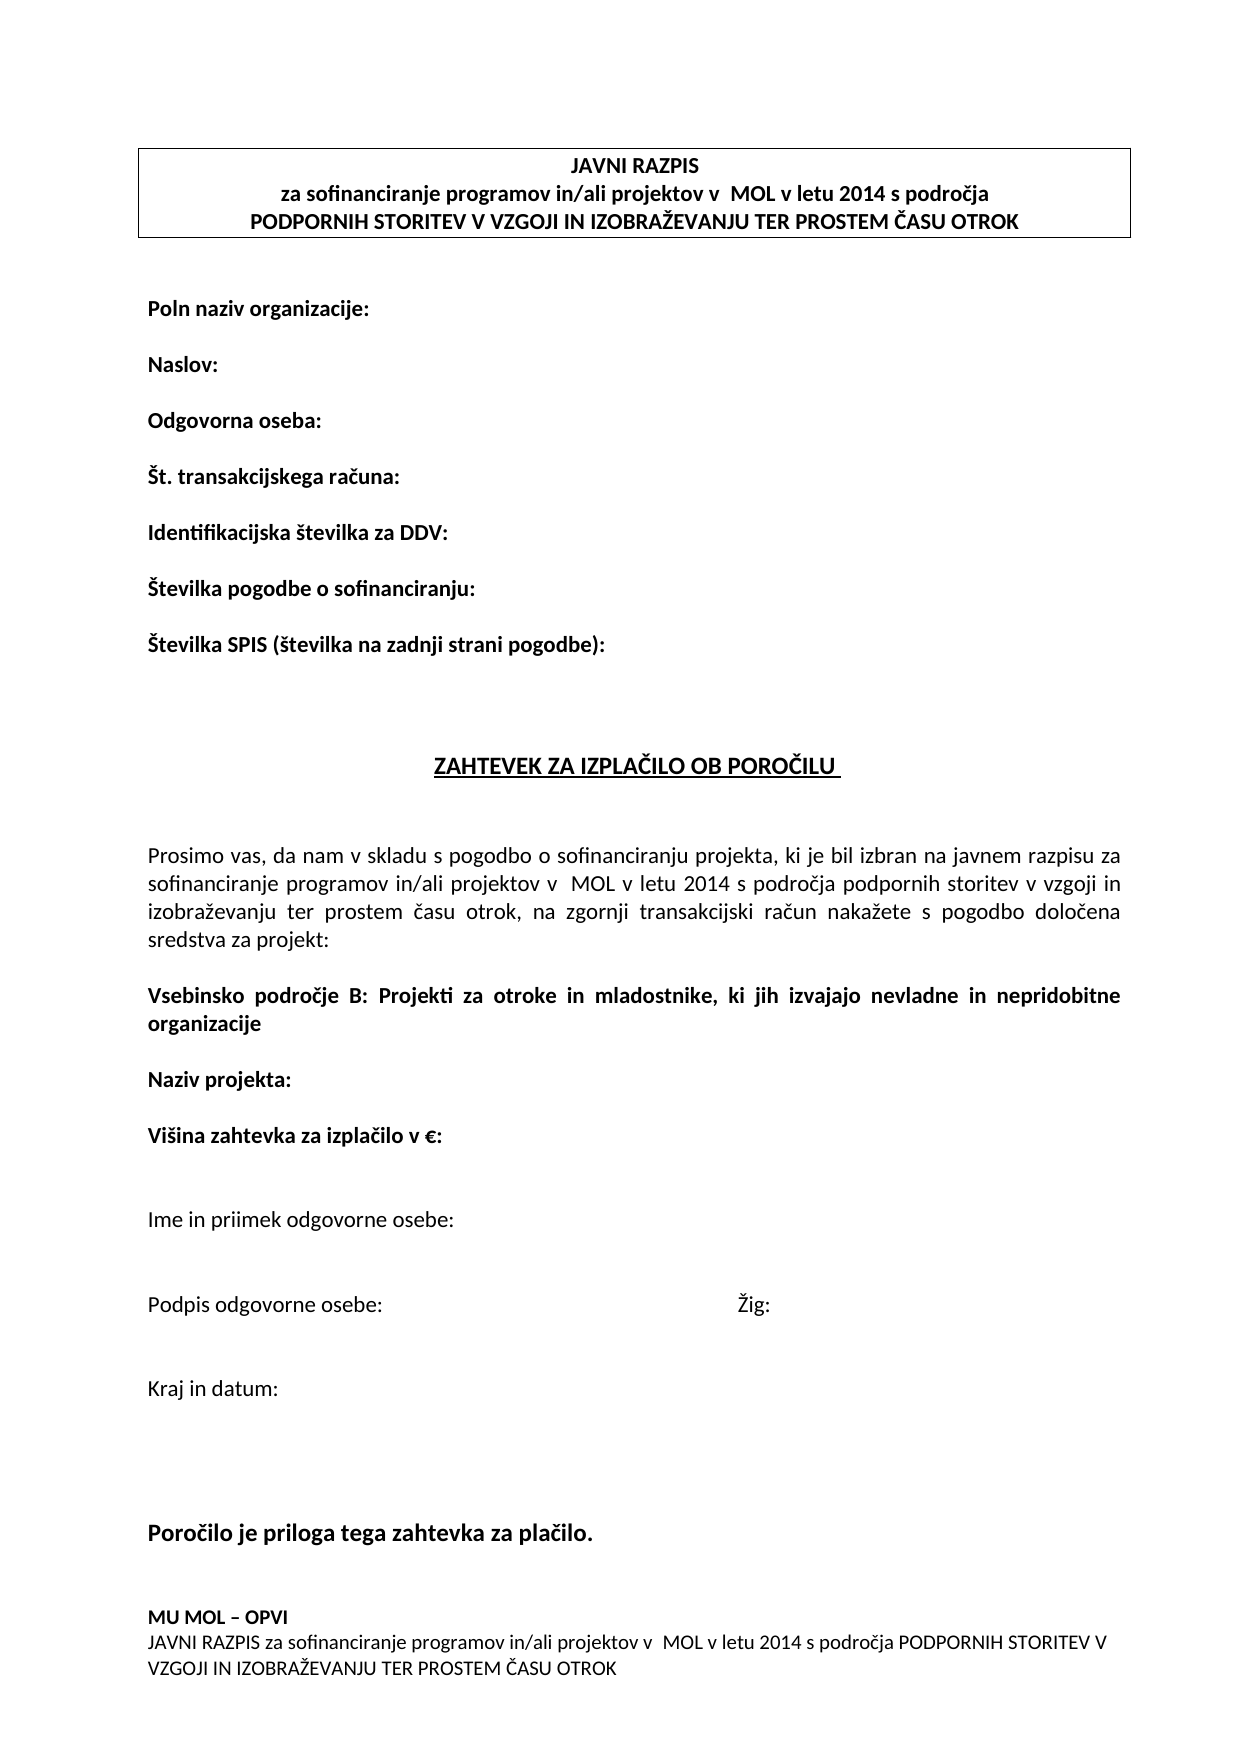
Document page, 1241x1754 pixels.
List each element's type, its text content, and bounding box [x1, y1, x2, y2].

text ZAHTEVEK ZA IZPLAČILO OB POROČILU [148, 750, 1122, 780]
text Naslov: [148, 350, 1122, 378]
text Kraj in datum: [148, 1374, 1122, 1402]
text Podpis odgovorne osebe: Žig: [148, 1290, 1122, 1318]
text za sofinanciranje programov in/ali projektov v MOL v letu 2014 s področja [148, 179, 1122, 204]
text Vsebinsko področje B: Projekti za otroke in mladostnike, ki jih izvajajo nevladne in nepridobitne organizacije [148, 981, 1122, 1037]
text JAVNI RAZPIS [139, 149, 1130, 179]
text Poln naziv organizacije: [148, 294, 1122, 322]
text Prosimo vas, da nam v skladu s pogodbo o sofinanciranju projekta, ki je bil izbran na javnem razpisu za sofinanciranje programov in/ali projektov v MOL v letu 2014 s področja podpornih storitev v vzgoji in izobraževanju ter prostem času otrok, na zgornji transakcijski račun nakažete s pogodbo določena sredstva za projekt: [148, 841, 1122, 953]
text Številka pogodbe o sofinanciranju: [148, 574, 1122, 602]
text Št. transakcijskega računa: [148, 462, 1122, 490]
text PODPORNIH STORITEV V VZGOJI IN IZOBRAŽEVANJU TER PROSTEM ČASU OTROK [139, 204, 1130, 237]
text Naziv projekta: [148, 1066, 1122, 1093]
text Identifikacijska številka za DDV: [148, 518, 1122, 546]
text Ime in priimek odgovorne osebe: [148, 1206, 1122, 1234]
text Poročilo je priloga tega zahtevka za plačilo. [148, 1517, 1122, 1548]
text Višina zahtevka za izplačilo v €: [148, 1122, 1122, 1149]
text Odgovorna oseba: [148, 406, 1122, 434]
text Številka SPIS (številka na zadnji strani pogodbe): [148, 630, 1122, 658]
